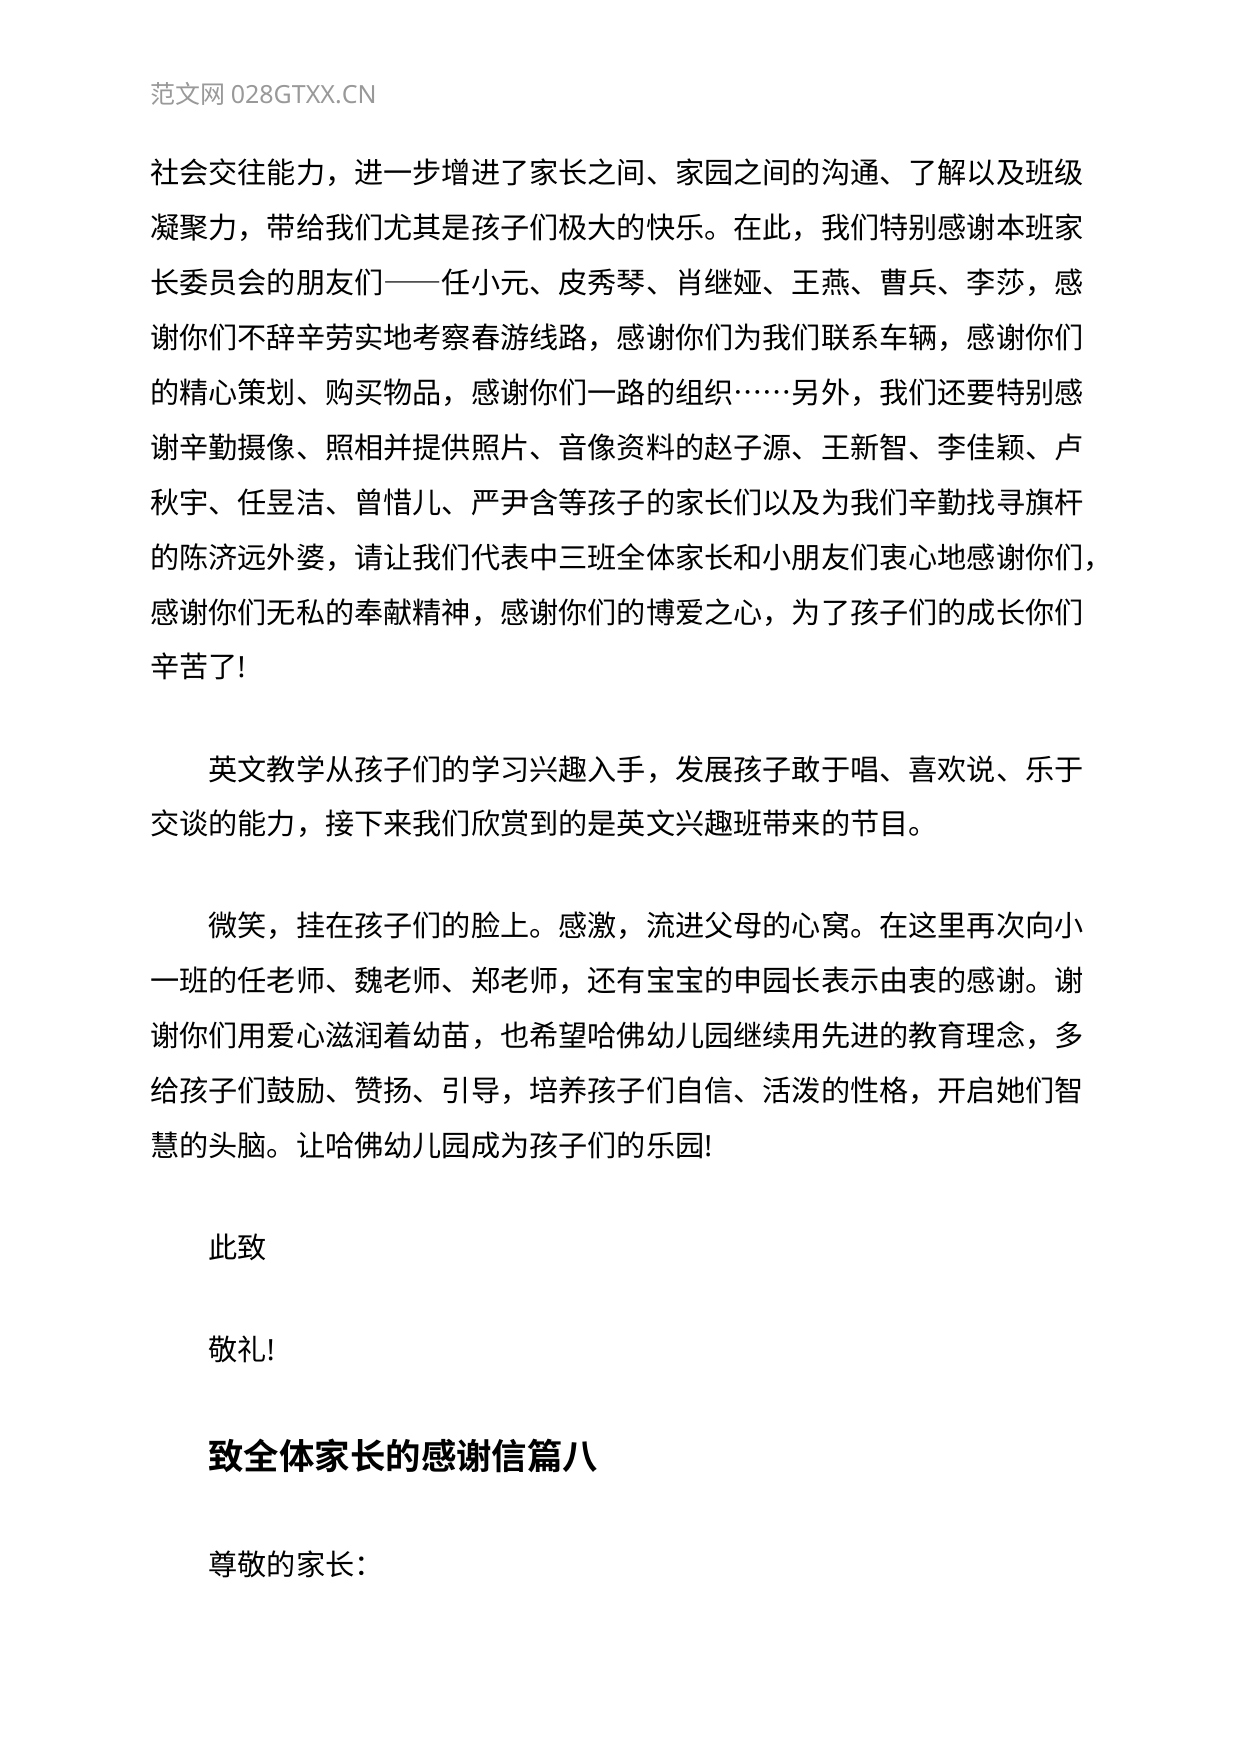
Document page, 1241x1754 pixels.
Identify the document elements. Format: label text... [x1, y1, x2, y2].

text 英文教学从孩子们的学习兴趣入手，发展孩子敢于唱、喜欢说、乐于交谈的能力，接下来我们欣赏到的是英文兴趣班带来的节目。 [150, 746, 1090, 843]
text 敬礼! [150, 1326, 1090, 1368]
text 此致 [150, 1224, 1090, 1267]
text 致全体家长的感谢信篇八 [150, 1428, 1090, 1479]
text 尊敬的家长： [150, 1541, 1090, 1584]
text 微笑，挂在孩子们的脸上。感激，流进父母的心窝。在这里再次向小一班的任老师、魏老师、郑老师，还有宝宝的申园长表示由衷的感谢。谢谢你们用爱心滋润着幼苗，也希望哈佛幼儿园继续用先进的教育理念，多给孩子们鼓励、赞扬、引导，培养孩子们自信、活泼的性格，开启她们智慧的头脑。让哈佛幼儿园成为孩子们的乐园! [150, 903, 1090, 1165]
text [150, 150, 1090, 686]
